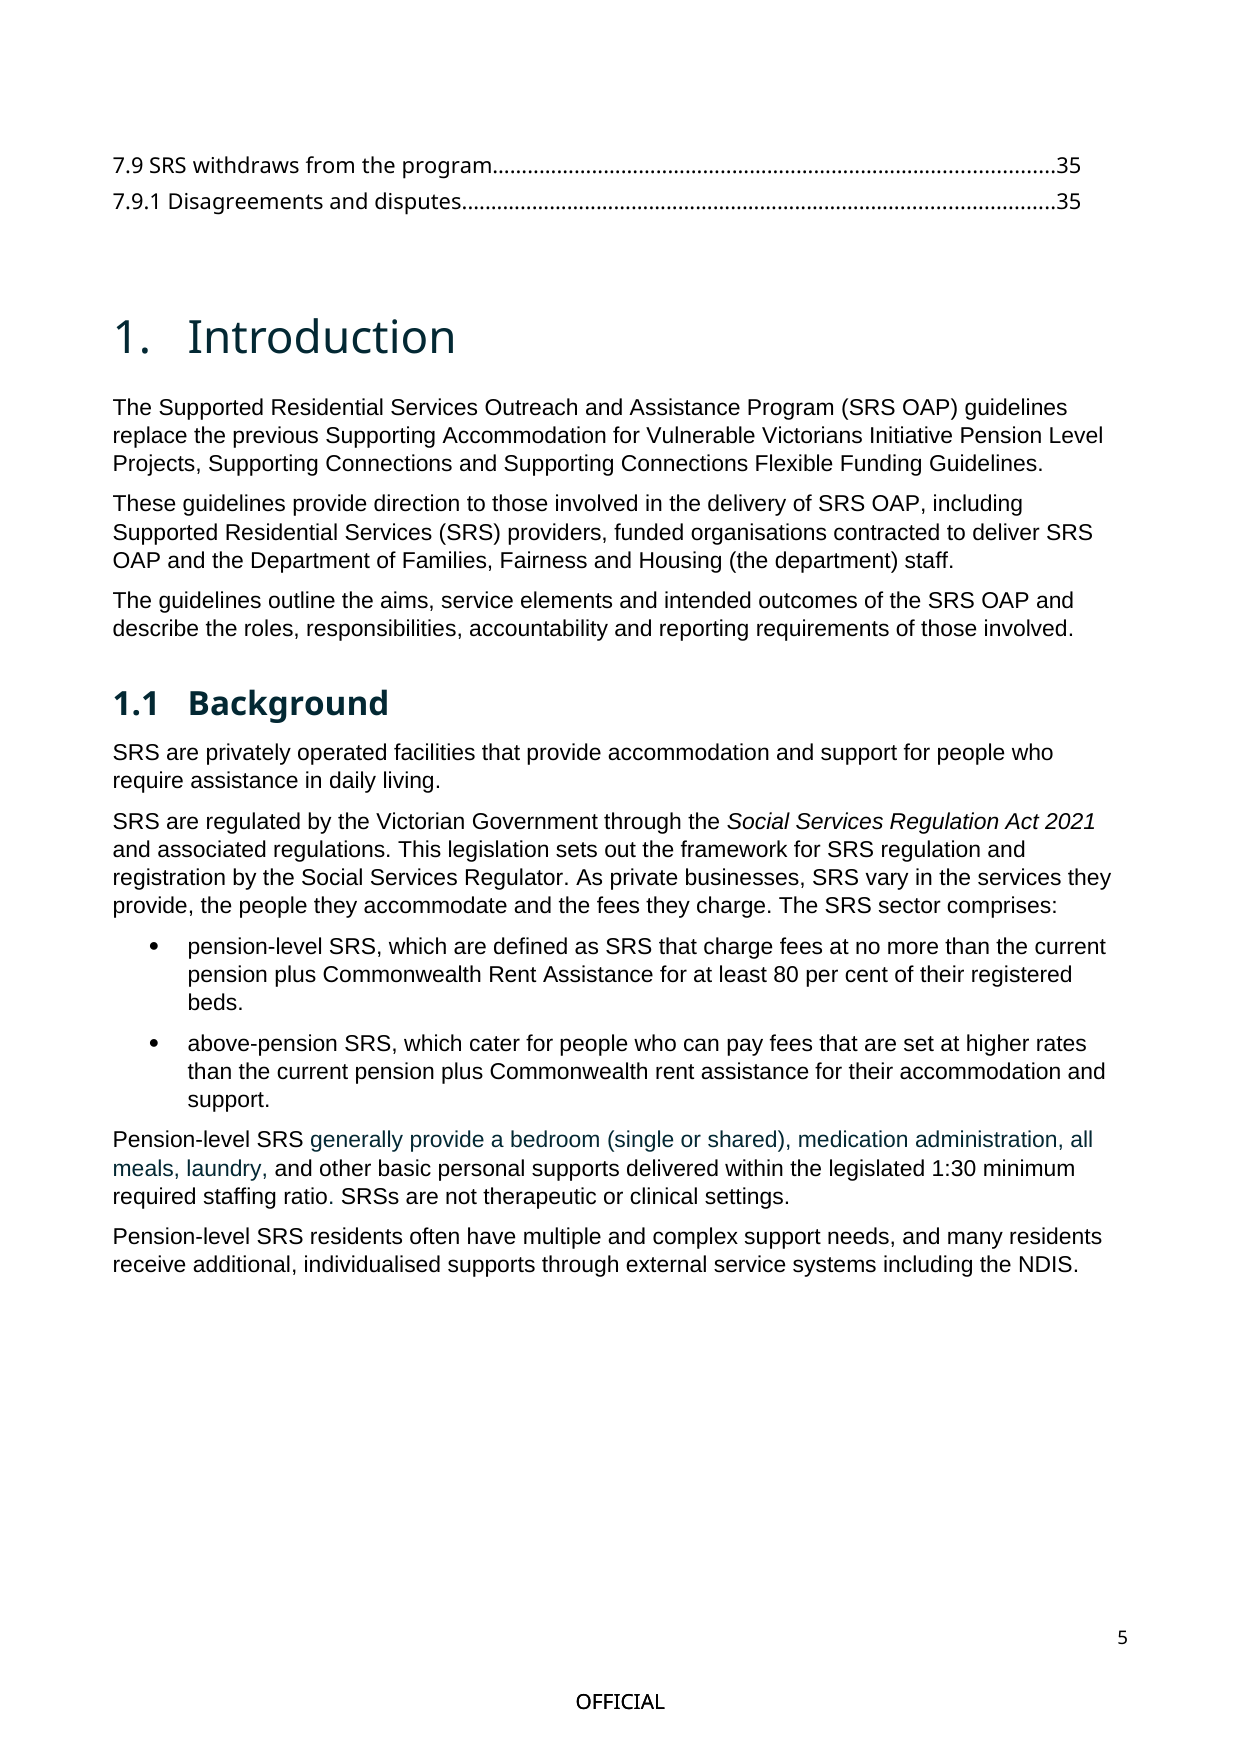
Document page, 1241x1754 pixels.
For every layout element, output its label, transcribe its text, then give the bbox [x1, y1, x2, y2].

text 7.9.1 Disagreements and disputes 35 [112, 186, 1128, 216]
subtitle 1.1 Background [112, 679, 1128, 725]
text SRS are regulated by the Victorian Government through the Social Services Regulation Act 2021 and associated regulations. This legislation sets out the framework for SRS regulation and registration by the Social Services Regulator. As private businesses, SRS vary in the services they provide, the people they accommodate and the fees they charge. The SRS sector comprises: [112, 806, 1128, 918]
text SRS are privately operated facilities that provide accommodation and support for people who require assistance in daily living. [112, 737, 1128, 793]
text Pension-level SRS residents often have multiple and complex support needs, and many residents receive additional, individualised supports through external service systems including the NDIS. [112, 1222, 1128, 1278]
text The Supported Residential Services Outreach and Assistance Program (SRS OAP) guidelines replace the previous Supporting Accommodation for Vulnerable Victorians Initiative Pension Level Projects, Supporting Connections and Supporting Connections Flexible Funding Guidelines. [112, 392, 1128, 476]
subtitle Introduction [112, 304, 1128, 367]
text Pension-level SRS generally provide a bedroom (single or shared), medication administration, all meals, laundry, and other basic personal supports delivered within the legislated 1:30 minimum required staffing ratio. SRSs are not therapeutic or clinical settings. [112, 1125, 1128, 1209]
text The guidelines outline the aims, service elements and intended outcomes of the SRS OAP and describe the roles, responsibilities, accountability and reporting requirements of those involved. [112, 586, 1128, 642]
list above-pension SRS, which cater for people who can pay fees that are set at higher rates than the current pension plus Commonwealth rent assistance for their accommodation and support. [150, 1028, 1128, 1112]
text These guidelines provide direction to those involved in the delivery of SRS OAP, including Supported Residential Services (SRS) providers, funded organisations contracted to deliver SRS OAP and the Department of Families, Fairness and Housing (the department) staff. [112, 489, 1128, 573]
text 7.9 SRS withdraws from the program 35 [112, 150, 1128, 180]
list pension-level SRS, which are defined as SRS that charge fees at no more than the current pension plus Commonwealth Rent Assistance for at least 80 per cent of their registered beds. [150, 931, 1128, 1015]
